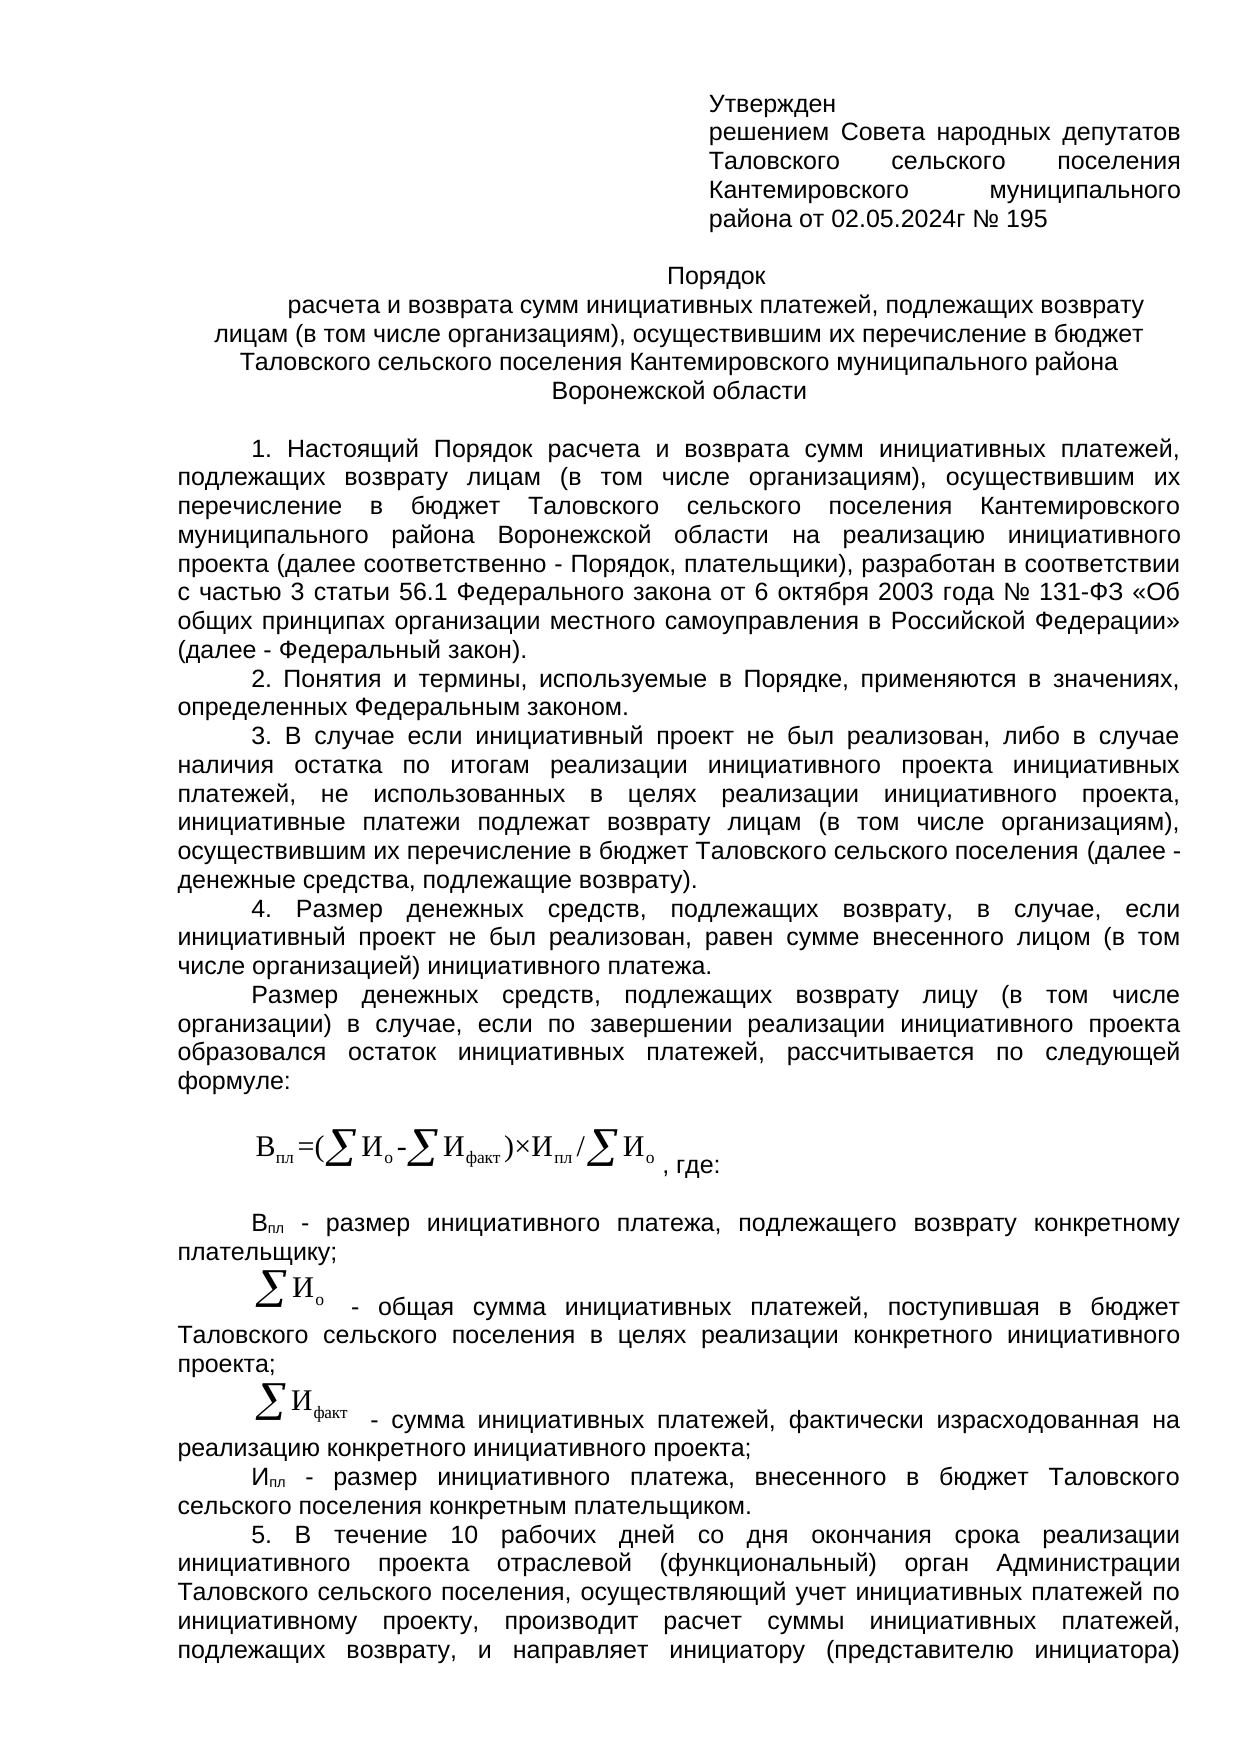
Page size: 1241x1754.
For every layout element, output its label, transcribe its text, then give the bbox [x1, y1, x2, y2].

text Ипл - размер инициативного платежа, внесенного в бюджет Таловского сельского поселения конкретным плательщиком. [177, 1462, 1181, 1519]
text Порядок [177, 261, 1181, 290]
text решением Совета народных депутатов Таловского сельского поселения Кантемировского муниципального района от 02.05.2024г № 195 [709, 117, 1181, 232]
text Утвержден [709, 89, 1181, 117]
text , где: [177, 1124, 1181, 1179]
text 4. Размер денежных средств, подлежащих возврату, в случае, если инициативный проект не был реализован, равен сумме внесенного лицом (в том числе организацией) инициативного платежа. [177, 894, 1181, 980]
text 1. Настоящий Порядок расчета и возврата сумм инициативных платежей, подлежащих возврату лицам (в том числе организациям), осуществившим их перечисление в бюджет Таловского сельского поселения Кантемировского муниципального района Воронежской области на реализацию инициативного проекта (далее соответственно - Порядок, плательщики), разработан в соответствии с частью 3 статьи 56.1 Федерального закона от 6 октября 2003 года № 131-ФЗ «Об общих принципах организации местного самоуправления в Российской Федерации» (далее - Федеральный закон). [177, 434, 1181, 664]
text 3. В случае если инициативный проект не был реализован, либо в случае наличия остатка по итогам реализации инициативного проекта инициативных платежей, не использованных в целях реализации инициативного проекта, инициативные платежи подлежат возврату лицам (в том числе организациям), осуществившим их перечисление в бюджет Таловского сельского поселения (далее - денежные средства, подлежащие возврату). [177, 721, 1181, 894]
text Размер денежных средств, подлежащих возврату лицу (в том числе организации) в случае, если по завершении реализации инициативного проекта образовался остаток инициативных платежей, рассчитывается по следующей формуле: [177, 980, 1181, 1095]
text 2. Понятия и термины, используемые в Порядке, применяются в значениях, определенных Федеральным законом. [177, 664, 1181, 721]
text Впл - размер инициативного платежа, подлежащего возврату конкретному плательщику; [177, 1208, 1181, 1265]
text расчета и возврата сумм инициативных платежей, подлежащих возврату лицам (в том числе организациям), осуществившим их перечисление в бюджет Таловского сельского поселения Кантемировского муниципального района Воронежской области [177, 290, 1181, 405]
text - сумма инициативных платежей, фактически израсходованная на реализацию конкретного инициативного проекта; [177, 1378, 1181, 1462]
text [177, 1519, 1181, 1663]
text - общая сумма инициативных платежей, поступившая в бюджет Таловского сельского поселения в целях реализации конкретного инициативного проекта; [177, 1265, 1181, 1378]
